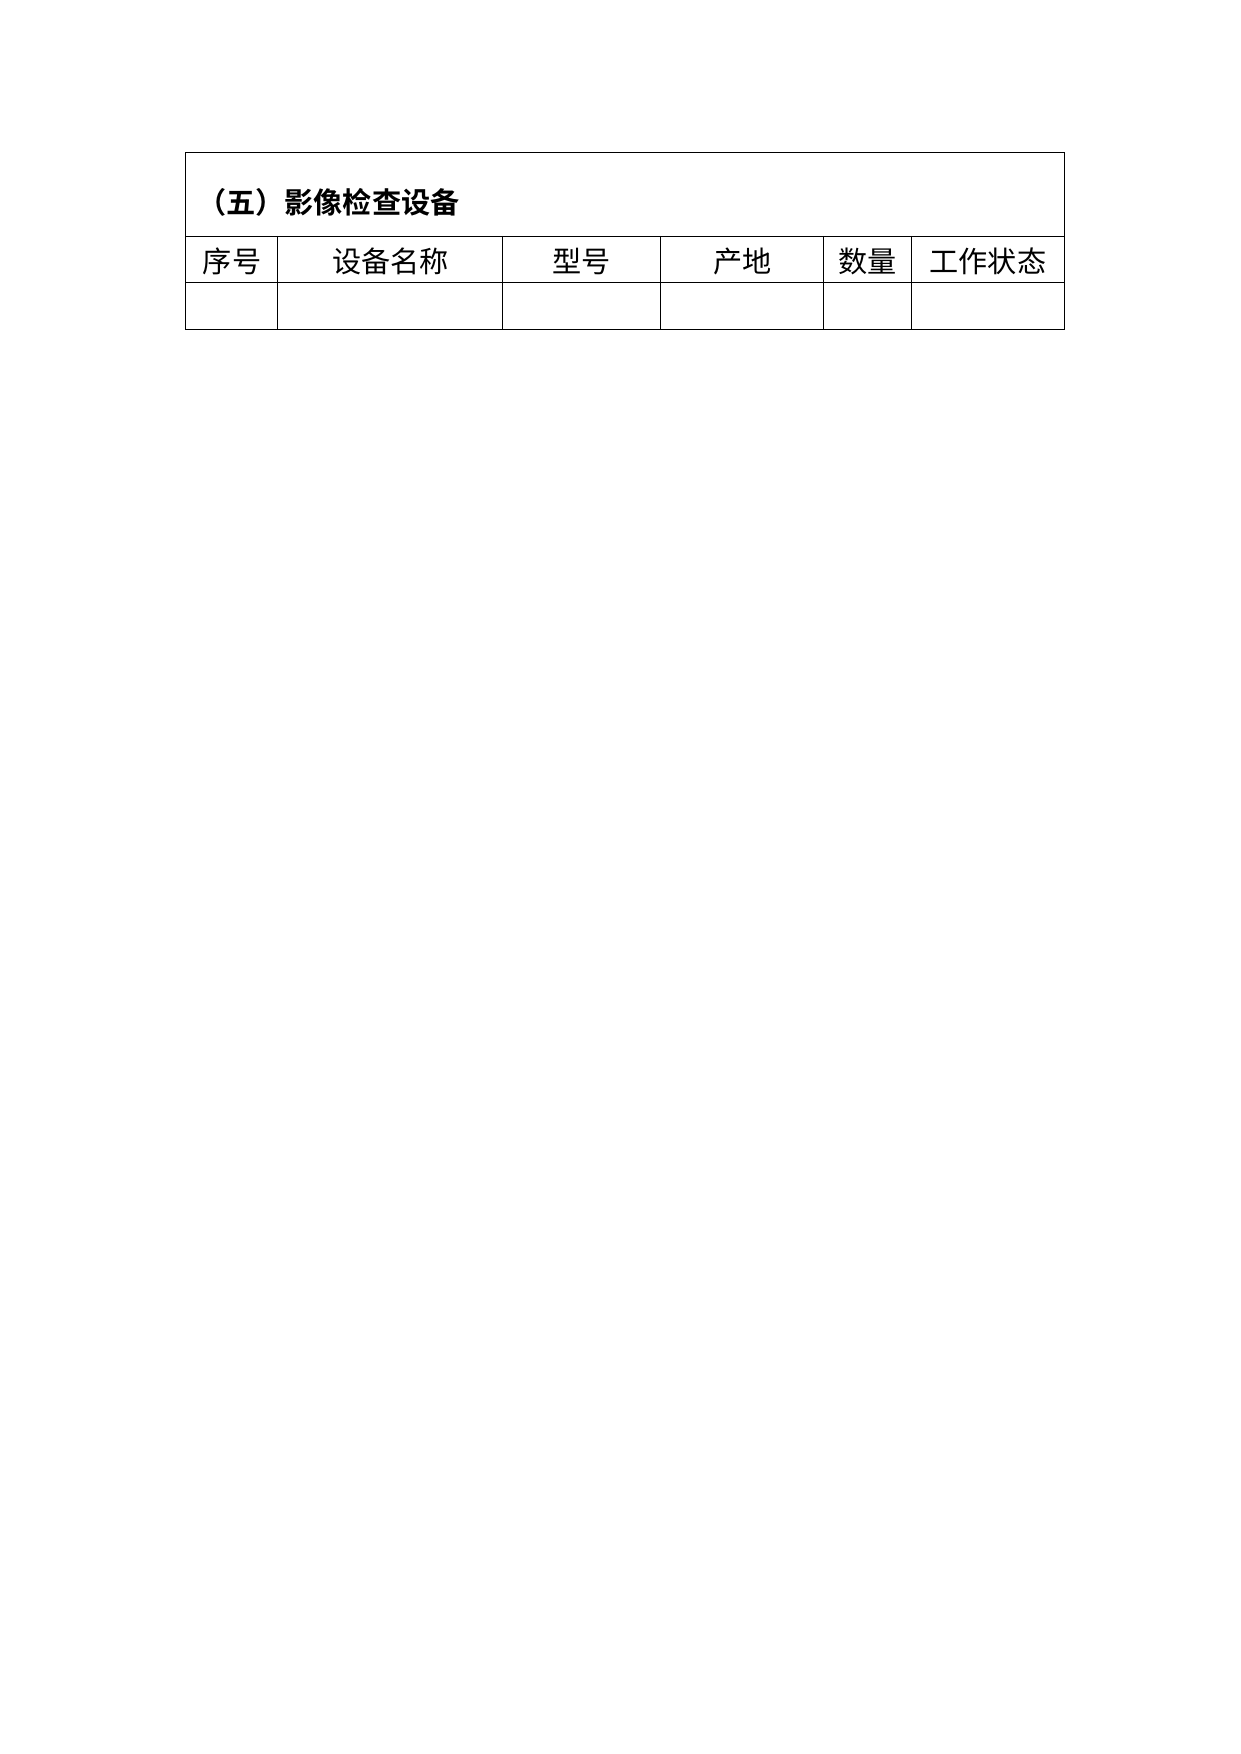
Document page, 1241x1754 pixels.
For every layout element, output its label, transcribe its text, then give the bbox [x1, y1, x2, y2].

table_cell 产地 [661, 237, 823, 282]
table_cell 数量 [824, 237, 911, 282]
table_cell [503, 283, 660, 328]
table_cell [912, 283, 1064, 328]
table_cell 工作状态 [912, 237, 1064, 282]
table_header （五）影像检查设备 [186, 153, 1064, 236]
table_cell [186, 283, 277, 328]
table_cell [661, 283, 823, 328]
table_cell 设备名称 [278, 237, 502, 282]
table_cell 型号 [503, 237, 660, 282]
table_cell [278, 283, 502, 328]
table_cell [824, 283, 911, 328]
table_cell 序号 [186, 237, 277, 282]
